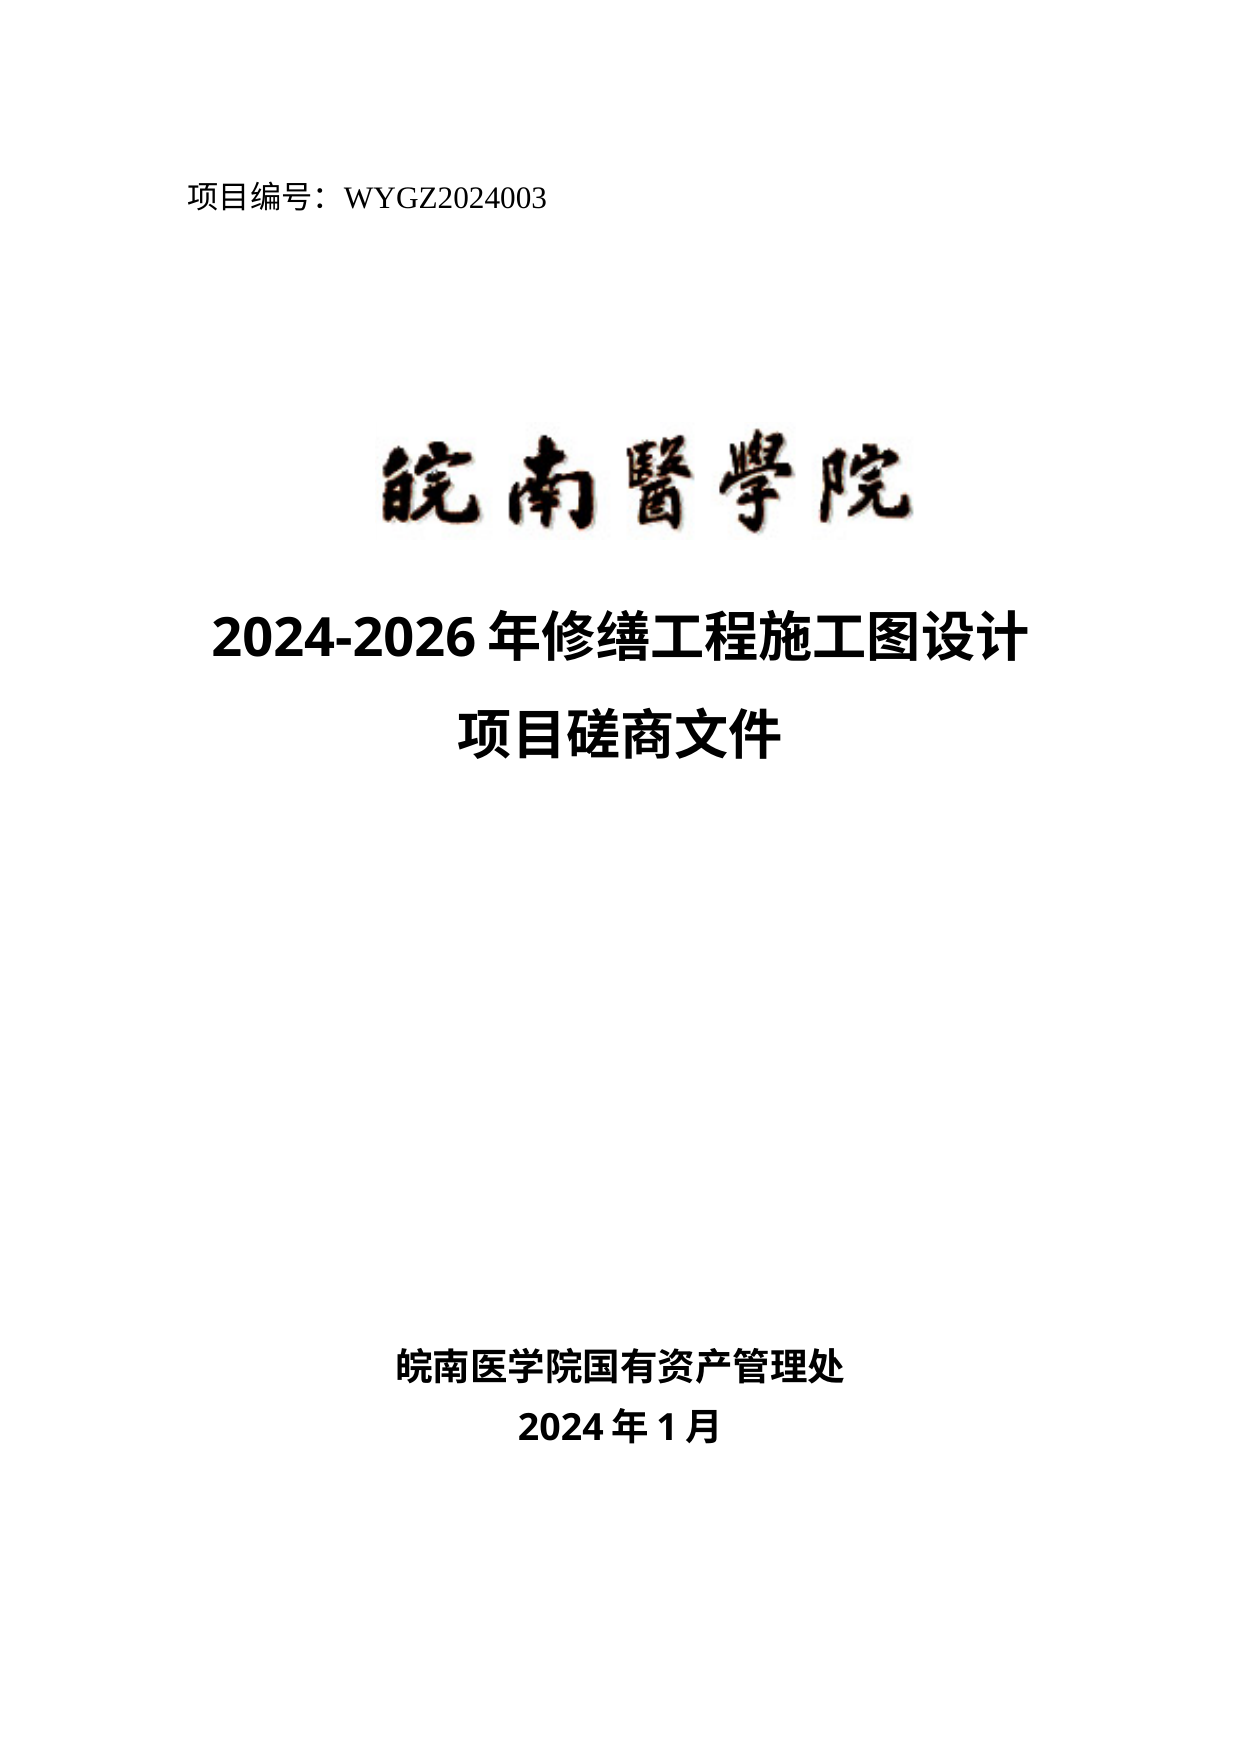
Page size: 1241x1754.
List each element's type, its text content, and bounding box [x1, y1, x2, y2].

text 2024年1月 [187, 1397, 1053, 1451]
text 皖南医学院国有资产管理处 [187, 1332, 1053, 1397]
text 2024-2026年修缮工程施工图设计项目磋商文件 [187, 584, 1053, 779]
picture [375, 422, 920, 540]
text 项目编号：WYGZ2024003 [187, 162, 1053, 227]
